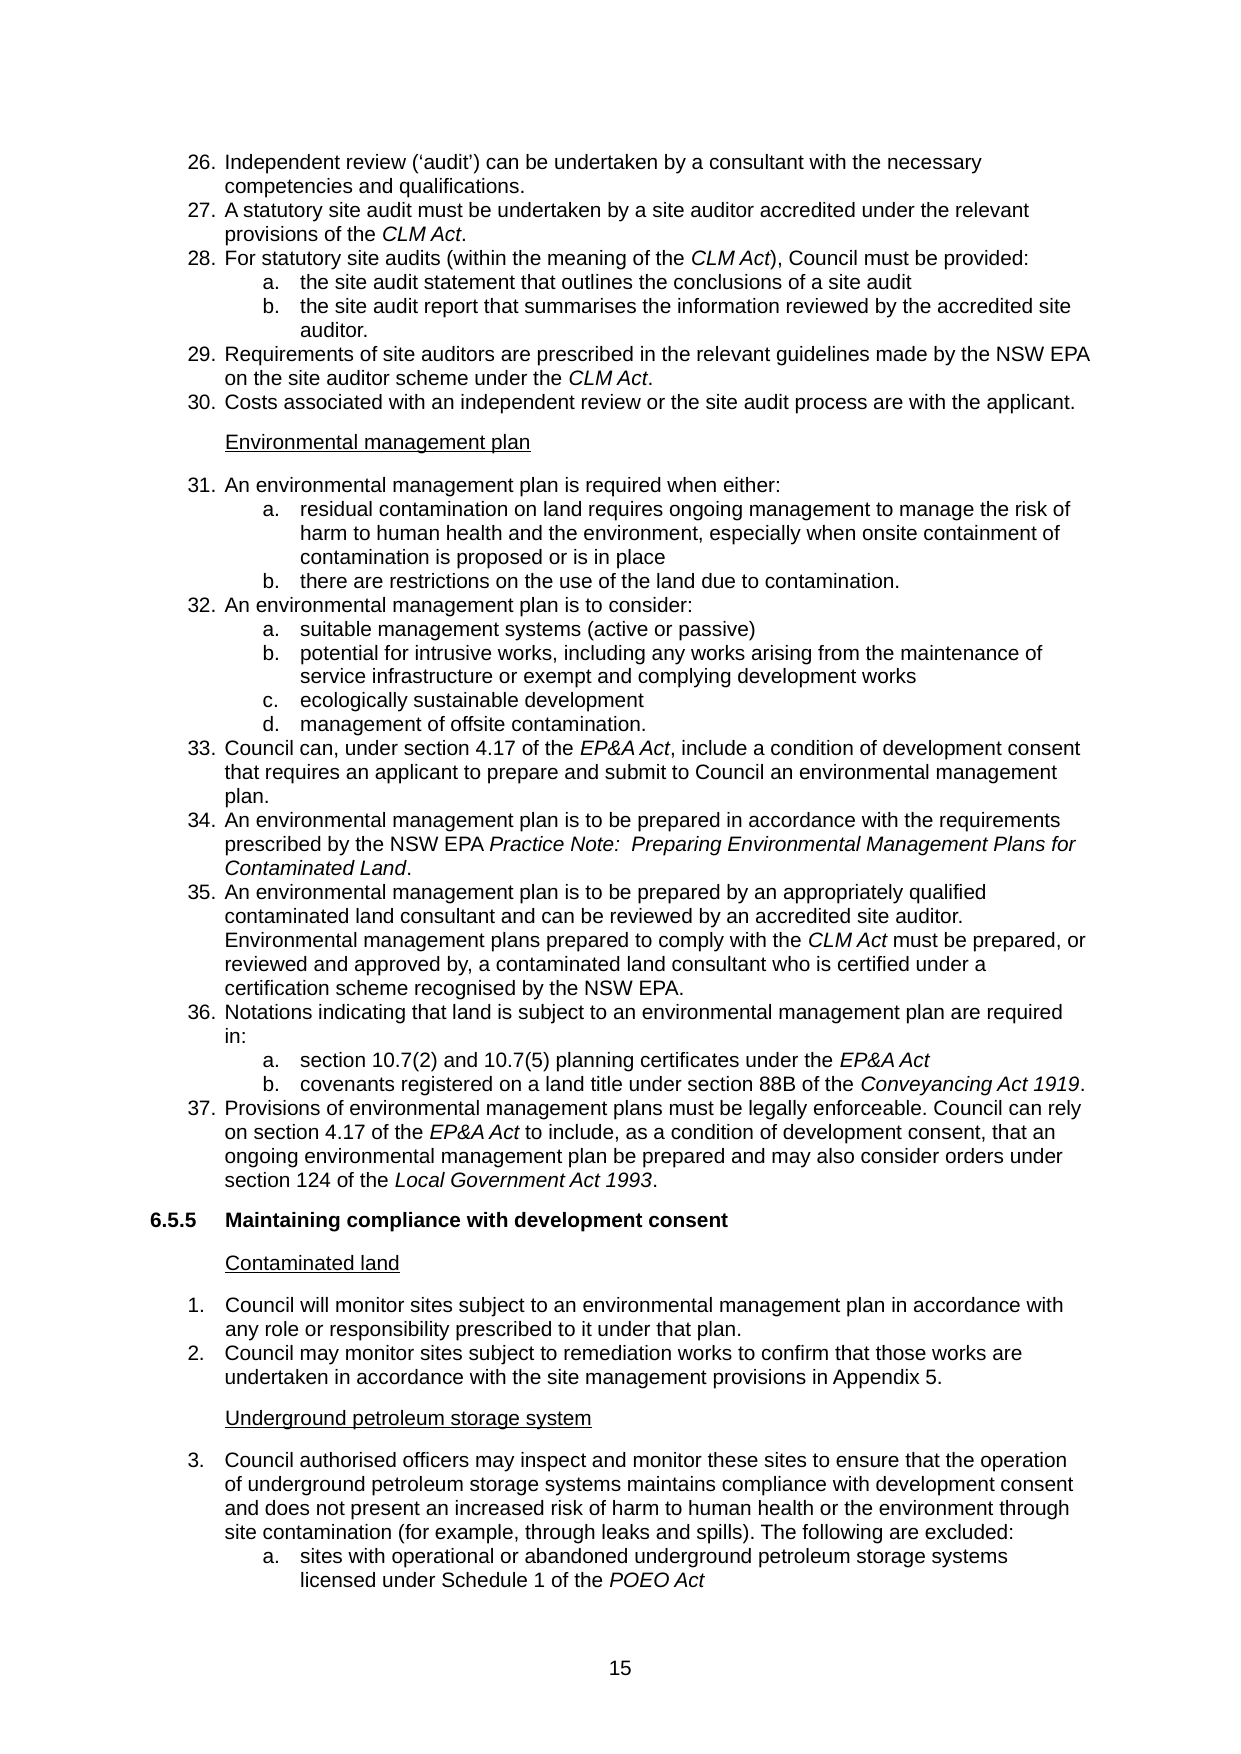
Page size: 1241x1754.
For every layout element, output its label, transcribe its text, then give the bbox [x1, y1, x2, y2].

list covenants registered on a land title under section 88B of the Conveyancing Act 1919. [262, 1072, 1090, 1096]
list For statutory site audits (within the meaning of the CLM Act), Council must be provided: [187, 246, 1090, 270]
list A statutory site audit must be undertaken by a site auditor accredited under the relevant provisions of the CLM Act. [187, 198, 1090, 246]
list Independent review (‘audit’) can be undertaken by a consultant with the necessary competencies and qualifications. [187, 150, 1090, 198]
list the site audit statement that outlines the conclusions of a site audit [262, 270, 1090, 294]
list Council may monitor sites subject to remediation works to confirm that those works are undertaken in accordance with the site management provisions in Appendix 5. [187, 1341, 1090, 1389]
list management of offsite contamination. [262, 712, 1090, 736]
list An environmental management plan is required when either: [187, 473, 1090, 497]
text Contaminated land [225, 1251, 1090, 1274]
list potential for intrusive works, including any works arising from the maintenance of service infrastructure or exempt and complying development works [262, 640, 1090, 688]
list An environmental management plan is to be prepared by an appropriately qualified contaminated land consultant and can be reviewed by an accredited site auditor. Environmental management plans prepared to comply with the CLM Act must be prepared, or reviewed and approved by, a contaminated land consultant who is certified under a certification scheme recognised by the NSW EPA. [187, 880, 1090, 1000]
list sites with operational or abandoned underground petroleum storage systems licensed under Schedule 1 of the POEO Act [262, 1544, 1090, 1592]
list An environmental management plan is to be prepared in accordance with the requirements prescribed by the NSW EPA Practice Note: Preparing Environmental Management Plans for Contaminated Land. [187, 808, 1090, 880]
list Notations indicating that land is subject to an environmental management plan are required in: [187, 1000, 1090, 1048]
list Provisions of environmental management plans must be legally enforceable. Council can rely on section 4.17 of the EP&A Act to include, as a condition of development consent, that an ongoing environmental management plan be prepared and may also consider orders under section 124 of the Local Government Act 1993. [187, 1096, 1090, 1191]
list section 10.7(2) and 10.7(5) planning certificates under the EP&A Act [262, 1048, 1090, 1072]
list residual contamination on land requires ongoing management to manage the risk of harm to human health and the environment, especially when onsite containment of contamination is proposed or is in place [262, 497, 1090, 568]
list the site audit report that summarises the information reviewed by the accredited site auditor. [262, 294, 1090, 342]
list Requirements of site auditors are prescribed in the relevant guidelines made by the NSW EPA on the site auditor scheme under the CLM Act. [187, 342, 1090, 389]
text Underground petroleum storage system [225, 1406, 1090, 1429]
list ecologically sustainable development [262, 688, 1090, 712]
list Council can, under section 4.17 of the EP&A Act, include a condition of development consent that requires an applicant to prepare and submit to Council an environmental management plan. [187, 736, 1090, 808]
list Council will monitor sites subject to an environmental management plan in accordance with any role or responsibility prescribed to it under that plan. [187, 1293, 1090, 1341]
list there are restrictions on the use of the land due to contamination. [262, 568, 1090, 592]
list suitable management systems (active or passive) [262, 616, 1090, 640]
list Council authorised officers may inspect and monitor these sites to ensure that the operation of underground petroleum storage systems maintains compliance with development consent and does not present an increased risk of harm to human health or the environment through site contamination (for example, through leaks and spills). The following are excluded: [187, 1448, 1090, 1544]
list An environmental management plan is to consider: [187, 592, 1090, 616]
list Costs associated with an independent review or the site audit process are with the applicant. [187, 389, 1090, 413]
text Environmental management plan [225, 430, 1090, 454]
text 6.5.5 Maintaining compliance with development consent [150, 1208, 1090, 1232]
